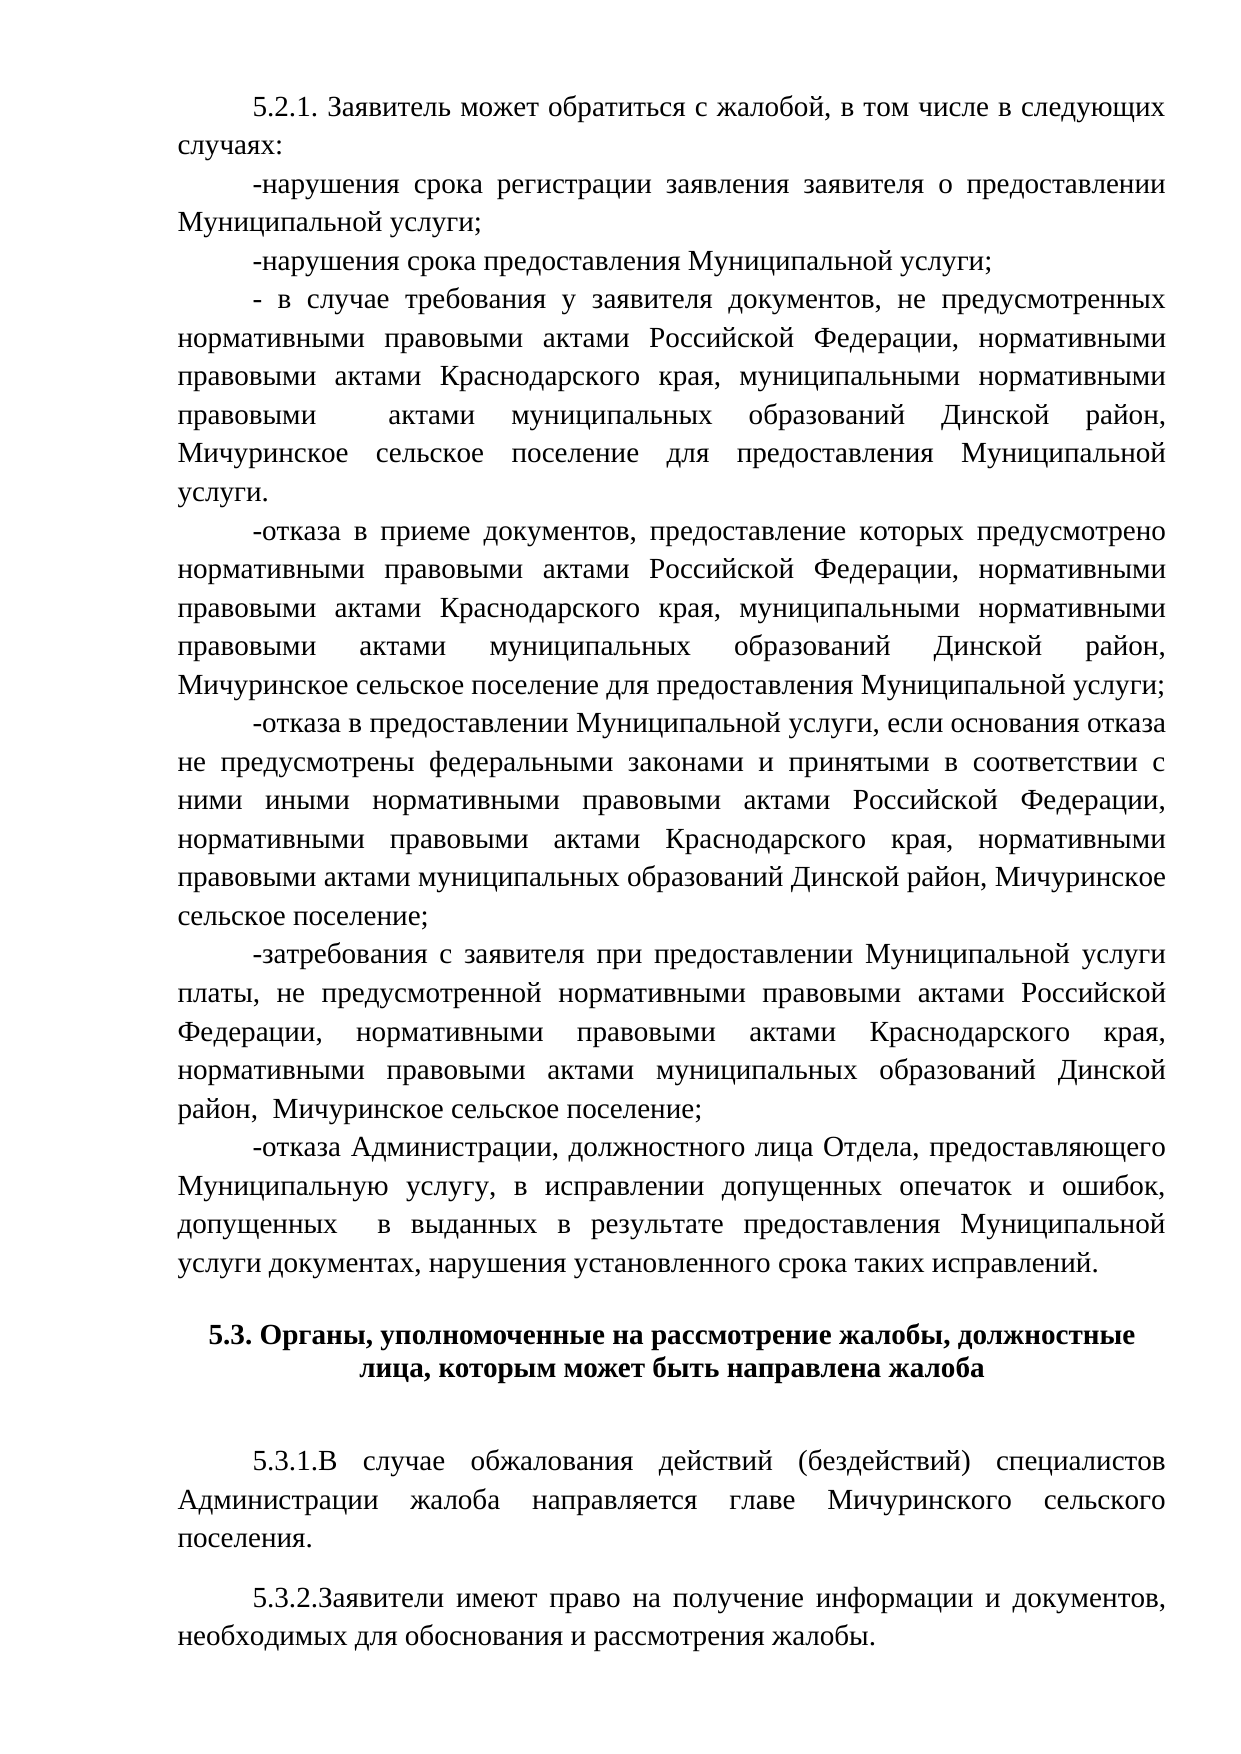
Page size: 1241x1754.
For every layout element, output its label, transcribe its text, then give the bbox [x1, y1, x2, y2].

text -нарушения срока предоставления Муниципальной услуги; [177, 243, 1167, 276]
text -нарушения срока регистрации заявления заявителя о предоставлении Муниципальной услуги; [177, 166, 1167, 238]
text -отказа в приеме документов, предоставление которых предусмотрено нормативными правовыми актами Российской Федерации, нормативными правовыми актами Краснодарского края, муниципальными нормативными правовыми актами муниципальных образований Динской район, Мичуринское сельское поселение для предоставления Муниципальной услуги; [177, 513, 1167, 700]
subtitle 5.3. Органы, уполномоченные на рассмотрение жалобы, должностные лица, которым может быть направлена жалоба [177, 1317, 1167, 1384]
text -затребования с заявителя при предоставлении Муниципальной услуги платы, не предусмотренной нормативными правовыми актами Российской Федерации, нормативными правовыми актами Краснодарского края, нормативными правовыми актами муниципальных образований Динской район, Мичуринское сельское поселение; [177, 937, 1167, 1124]
text -отказа Администрации, должностного лица Отдела, предоставляющего Муниципальную услугу, в исправлении допущенных опечаток и ошибок, допущенных в выданных в результате предоставления Муниципальной услуги документах, нарушения установленного срока таких исправлений. [177, 1129, 1167, 1278]
text 5.3.1.В случае обжалования действий (бездействий) специалистов Администрации жалоба направляется главе Мичуринского сельского поселения. [177, 1443, 1167, 1554]
text -отказа в предоставлении Муниципальной услуги, если основания отказа не предусмотрены федеральными законами и принятыми в соответствии с ними иными нормативными правовыми актами Российской Федерации, нормативными правовыми актами Краснодарского края, нормативными правовыми актами муниципальных образований Динской район, Мичуринское сельское поселение; [177, 705, 1167, 932]
text 5.3.2.Заявители имеют право на получение информации и документов, необходимых для обоснования и рассмотрения жалобы. [177, 1580, 1167, 1652]
text - в случае требования у заявителя документов, не предусмотренных нормативными правовыми актами Российской Федерации, нормативными правовыми актами Краснодарского края, муниципальными нормативными правовыми актами муниципальных образований Динской район, Мичуринское сельское поселение для предоставления Муниципальной услуги. [177, 281, 1167, 508]
text 5.2.1. Заявитель может обратиться с жалобой, в том числе в следующих случаях: [177, 89, 1167, 161]
